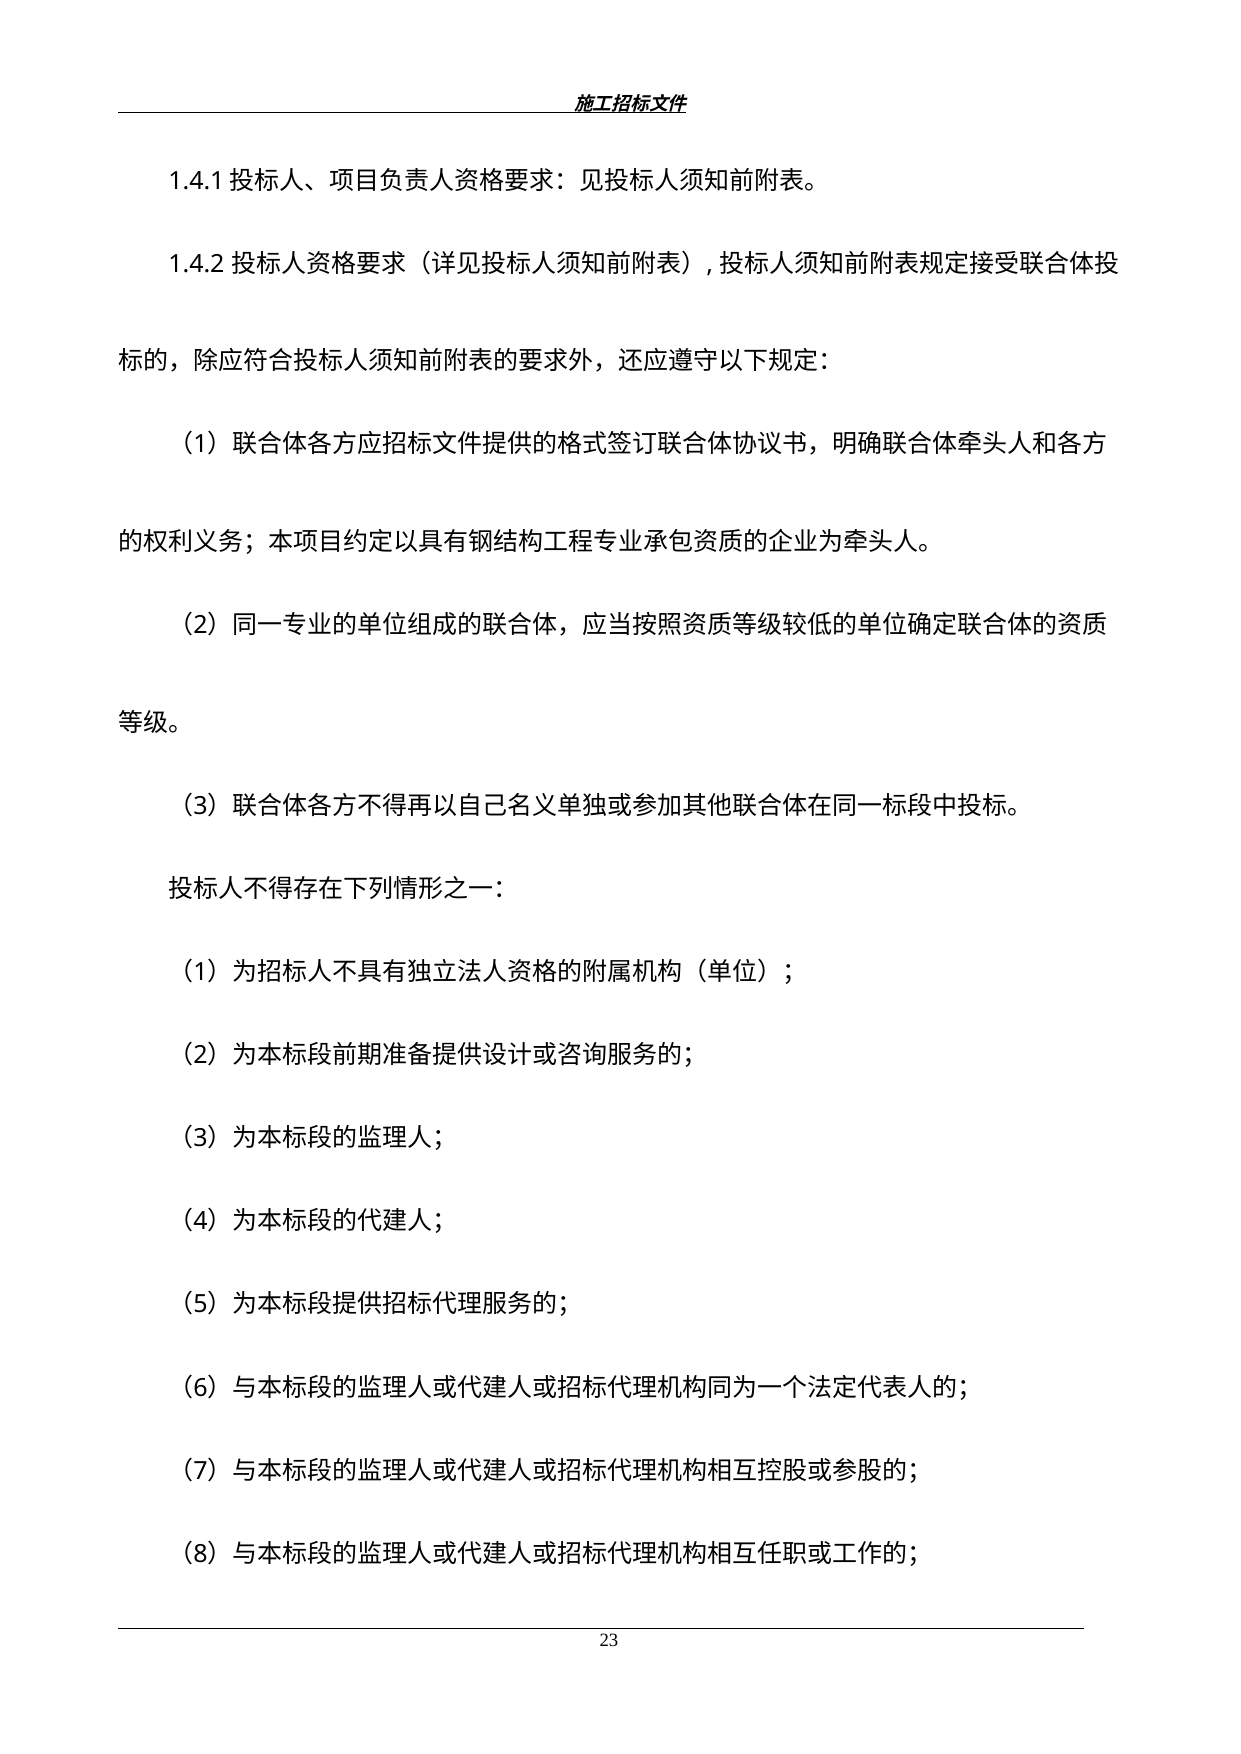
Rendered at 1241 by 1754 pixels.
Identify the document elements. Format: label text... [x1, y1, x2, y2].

text 1.4.2 投标人资格要求（详见投标人须知前附表）, 投标人须知前附表规定接受联合体投标的，除应符合投标人须知前附表的要求外，还应遵守以下规定： [118, 229, 1122, 391]
text （3）为本标段的监理人； [118, 1103, 1122, 1168]
text （1）联合体各方应招标文件提供的格式签订联合体协议书，明确联合体牵头人和各方的权利义务；本项目约定以具有钢结构工程专业承包资质的企业为牵头人。 [118, 409, 1122, 572]
text （2）同一专业的单位组成的联合体，应当按照资质等级较低的单位确定联合体的资质等级。 [118, 590, 1122, 753]
text 1.4.1投标人、项目负责人资格要求：见投标人须知前附表。 [118, 146, 1122, 211]
text （3）联合体各方不得再以自己名义单独或参加其他联合体在同一标段中投标。 [118, 771, 1122, 836]
text （8）与本标段的监理人或代建人或招标代理机构相互任职或工作的； [118, 1519, 1122, 1584]
text （2）为本标段前期准备提供设计或咨询服务的； [118, 1020, 1122, 1085]
text （4）为本标段的代建人； [118, 1186, 1122, 1251]
text （1）为招标人不具有独立法人资格的附属机构（单位）； [118, 937, 1122, 1002]
text （5）为本标段提供招标代理服务的； [118, 1269, 1122, 1334]
text 投标人不得存在下列情形之一： [118, 854, 1122, 919]
text （6）与本标段的监理人或代建人或招标代理机构同为一个法定代表人的； [118, 1353, 1122, 1418]
text （7）与本标段的监理人或代建人或招标代理机构相互控股或参股的； [118, 1436, 1122, 1501]
